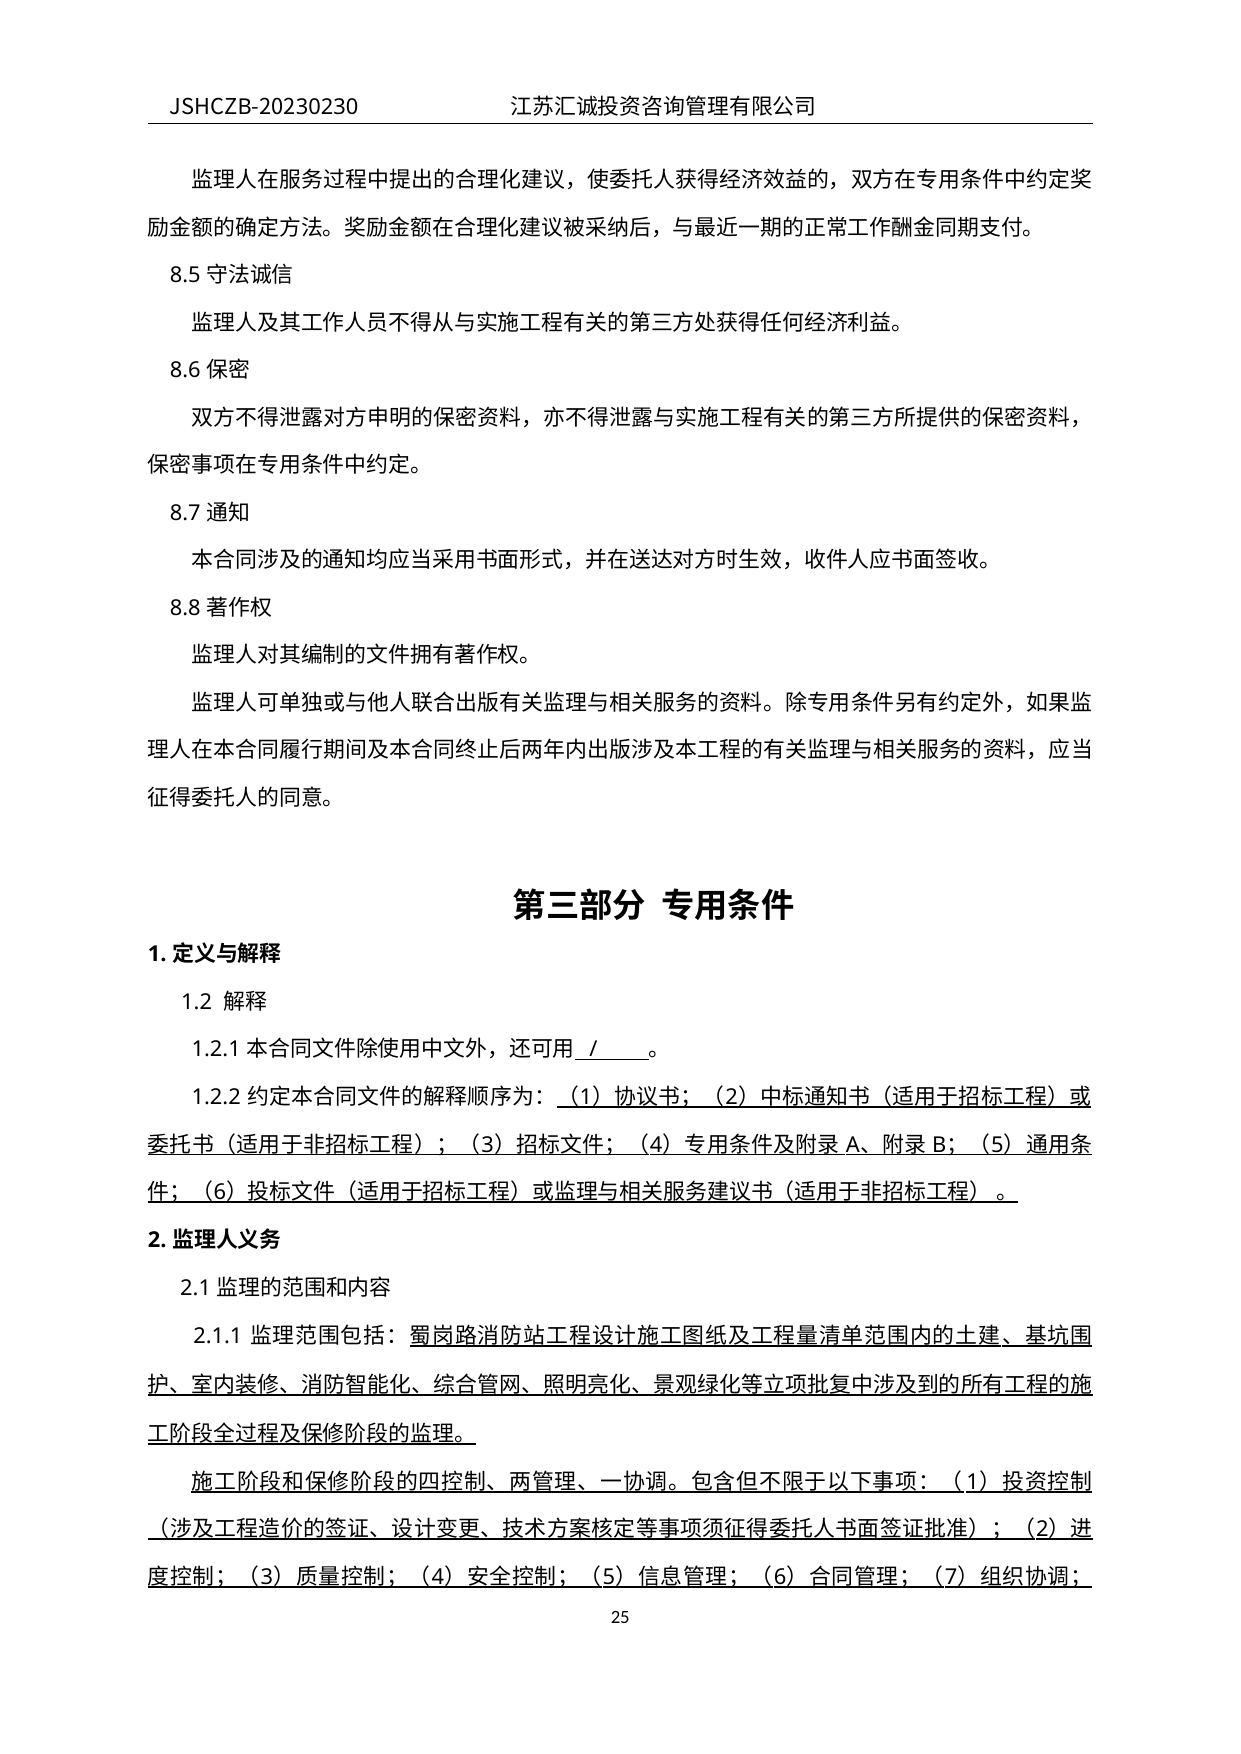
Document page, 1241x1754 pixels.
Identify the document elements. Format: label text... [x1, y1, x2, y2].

text 本合同涉及的通知均应当采用书面形式，并在送达对方时生效，收件人应书面签收。 [148, 542, 1093, 574]
text 第三部分 专用条件 [148, 871, 1093, 936]
text 8.8 著作权 [169, 590, 1093, 622]
subtitle 1. 定义与解释 [148, 936, 1093, 968]
text 8.7 通知 [169, 495, 1093, 526]
text 双方不得泄露对方申明的保密资料，亦不得泄露与实施工程有关的第三方所提供的保密资料，保密事项在专用条件中约定。 [148, 400, 1093, 479]
text 2.1.1 监理范围包括：蜀岗路消防站工程设计施工图纸及工程量清单范围内的土建、基坑围护、室内装修、消防智能化、综合管网、照明亮化、景观绿化等立项批复中涉及到的所有工程的施工阶段全过程及保修阶段的监理。 [148, 1396, 1093, 1448]
text 2.1.1 监理范围包括：蜀岗路消防站工程设计施工图纸及工程量清单范围内的土建、基坑围护、室内装修、消防智能化、综合管网、照明亮化、景观绿化等立项批复中涉及到的所有工程的施工阶段全过程及保修阶段的监理。 [148, 1318, 1093, 1394]
subtitle 2. 监理人义务 [148, 1222, 1093, 1254]
text 8.5 守法诚信 [169, 257, 1093, 289]
text 监理人可单独或与他人联合出版有关监理与相关服务的资料。除专用条件另有约定外，如果监理人在本合同履行期间及本合同终止后两年内出版涉及本工程的有关监理与相关服务的资料，应当征得委托人的同意。 [148, 685, 1093, 812]
text 1.2.2 约定本合同文件的解释顺序为：（1）协议书；（2）中标通知书（适用于招标工程）或委托书（适用于非招标工程）；（3）招标文件；（4）专用条件及附录 A、附录 B；（5）通用条件；（6）投标文件（适用于招标工程）或监理与相关服务建议书（适用于非招标工程） 。 [148, 1079, 1093, 1206]
text 监理人对其编制的文件拥有著作权。 [148, 637, 1093, 669]
text 监理人在服务过程中提出的合理化建议，使委托人获得经济效益的，双方在专用条件中约定奖励金额的确定方法。奖励金额在合理化建议被采纳后，与最近一期的正常工作酬金同期支付。 [148, 162, 1093, 241]
text 8.6 保密 [169, 352, 1093, 384]
text 监理人及其工作人员不得从与实施工程有关的第三方处获得任何经济利益。 [148, 304, 1093, 336]
text 1.2 解释 [148, 984, 1093, 1016]
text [148, 1539, 1093, 1591]
text 1.2.1 本合同文件除使用中文外，还可用 / 。 [148, 1031, 1093, 1063]
text 2.1 监理的范围和内容 [148, 1270, 1093, 1302]
